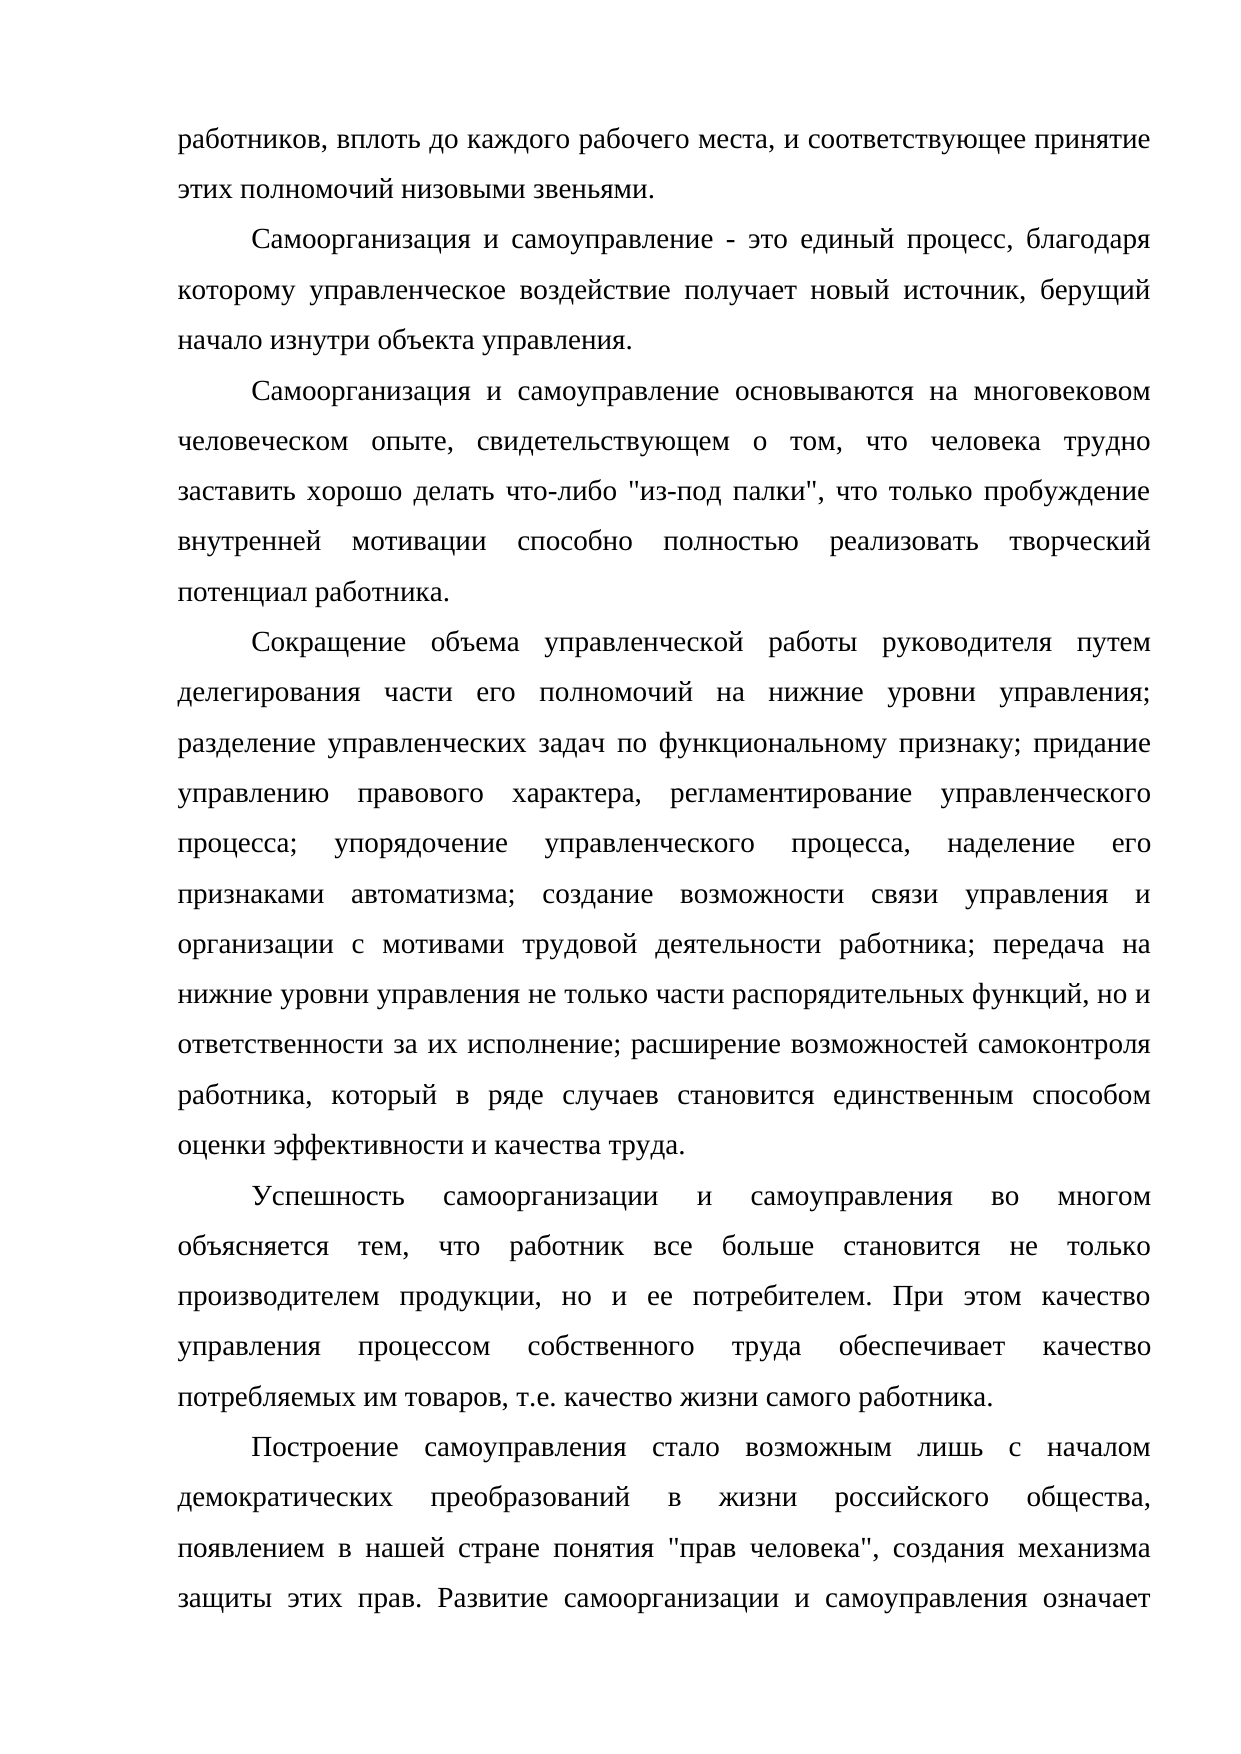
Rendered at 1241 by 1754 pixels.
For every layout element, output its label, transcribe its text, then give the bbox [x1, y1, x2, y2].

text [177, 121, 1152, 205]
text Самоорганизация и самоуправление - это единый процесс, благодаря которому управленческое воздействие получает новый источник, берущий начало изнутри объекта управления. [177, 222, 1152, 356]
text Сокращение объема управленческой работы руководителя путем делегирования части его полномочий на нижние уровни управления; разделение управленческих задач по функциональному признаку; придание управлению правового характера, регламентирование управленческого процесса; упорядочение управленческого процесса, наделение его признаками автоматизма; создание возможности связи управления и организации с мотивами трудовой деятельности работника; передача на нижние уровни управления не только части распорядительных функций, но и ответственности за их исполнение; расширение возможностей самоконтроля работника, который в ряде случаев становится единственным способом оценки эффективности и качества труда. [177, 624, 1152, 1161]
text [177, 1429, 1152, 1614]
text Самоорганизация и самоуправление основываются на многовековом человеческом опыте, свидетельствующем о том, что человека трудно заставить хорошо делать что-либо "из-под палки", что только пробуждение внутренней мотивации способно полностью реализовать творческий потенциал работника. [177, 373, 1152, 607]
text Успешность самоорганизации и самоуправления во многом объясняется тем, что работник все больше становится не только производителем продукции, но и ее потребителем. При этом качество управления процессом собственного труда обеспечивает качество потребляемых им товаров, т.е. качество жизни самого работника. [177, 1178, 1152, 1412]
